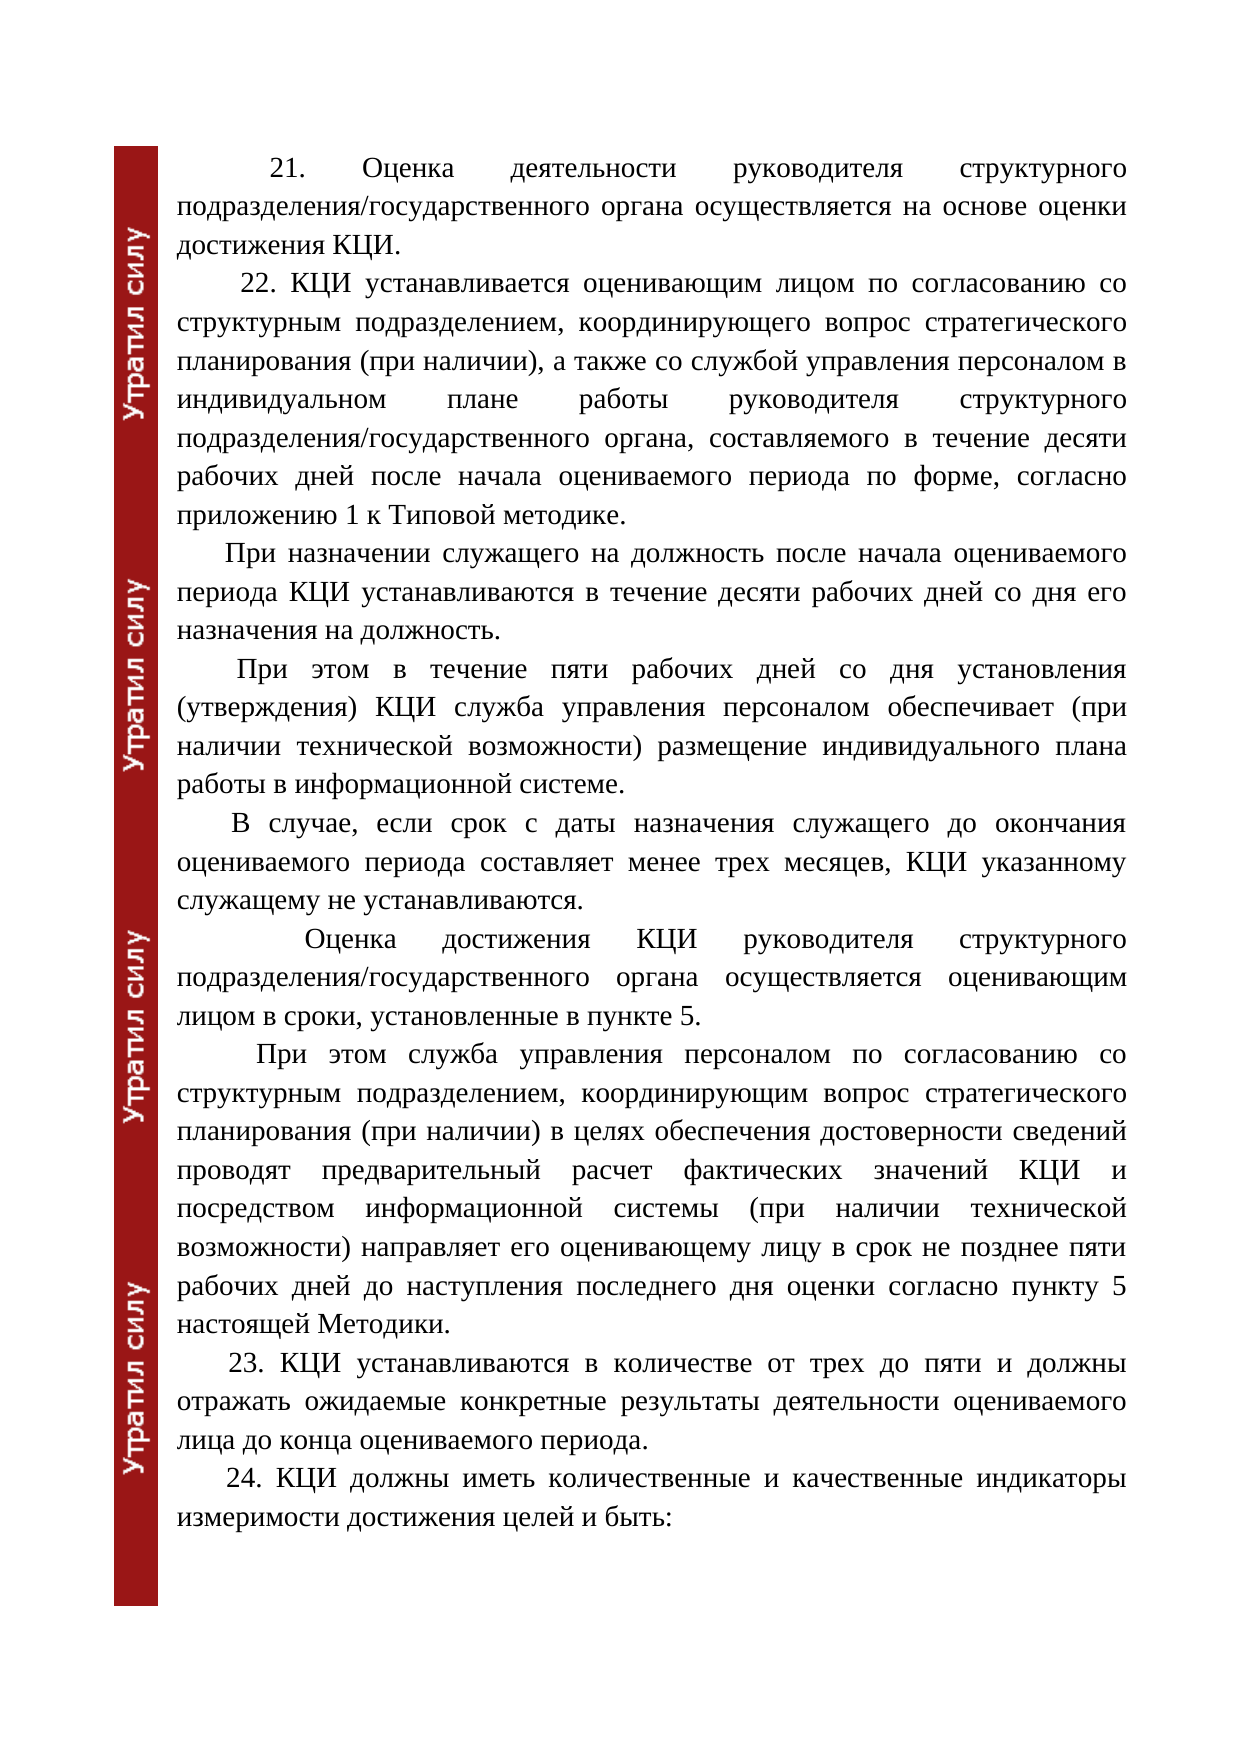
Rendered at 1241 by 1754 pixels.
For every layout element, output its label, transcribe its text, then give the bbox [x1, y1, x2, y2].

picture [114, 646, 158, 651]
text 21. Оценка деятельности руководителя структурного подразделения/государственного органа осуществляется на основе оценки достижения КЦИ. [112, 150, 1128, 261]
text 23. КЦИ устанавливаются в количестве от трех до пяти и должны отражать ожидаемые конкретные результаты деятельности оцениваемого лица до конца оцениваемого периода. [112, 1345, 1128, 1455]
text При этом в течение пяти рабочих дней со дня установления (утверждения) КЦИ служба управления персоналом обеспечивает (при наличии технической возможности) размещение индивидуального плана работы в информационной системе. [112, 651, 1128, 800]
picture [114, 1340, 158, 1345]
text 24. КЦИ должны иметь количественные и качественные индикаторы измеримости достижения целей и быть: [112, 1460, 1128, 1532]
text При назначении служащего на должность после начала оцениваемого периода КЦИ устанавливаются в течение десяти рабочих дней со дня его назначения на должность. [112, 535, 1128, 646]
picture [114, 1532, 158, 1606]
picture [114, 1031, 158, 1036]
picture [114, 1455, 158, 1460]
picture [114, 916, 158, 921]
text 22. КЦИ устанавливается оценивающим лицом по согласованию со структурным подразделением, координирующего вопрос стратегического планирования (при наличии), а также со службой управления персоналом в индивидуальном плане работы руководителя структурного подразделения/государственного органа, составляемого в течение десяти рабочих дней после начала оцениваемого периода по форме, согласно приложению 1 к Типовой методике. [112, 266, 1128, 530]
picture [114, 146, 158, 150]
text При этом служба управления персоналом по согласованию со структурным подразделением, координирующим вопрос стратегического планирования (при наличии) в целях обеспечения достоверности сведений проводят предварительный расчет фактических значений КЦИ и посредством информационной системы (при наличии технической возможности) направляет его оценивающему лицу в срок не позднее пяти рабочих дней до наступления последнего дня оценки согласно пункту 5 настоящей Методики. [112, 1036, 1128, 1340]
picture [114, 261, 158, 266]
picture [114, 800, 158, 805]
text Оценка достижения КЦИ руководителя структурного подразделения/государственного органа осуществляется оценивающим лицом в сроки, установленные в пункте 5. [112, 921, 1128, 1031]
text В случае, если срок с даты назначения служащего до окончания оцениваемого периода составляет менее трех месяцев, КЦИ указанному служащему не устанавливаются. [112, 805, 1128, 916]
picture [114, 530, 158, 535]
